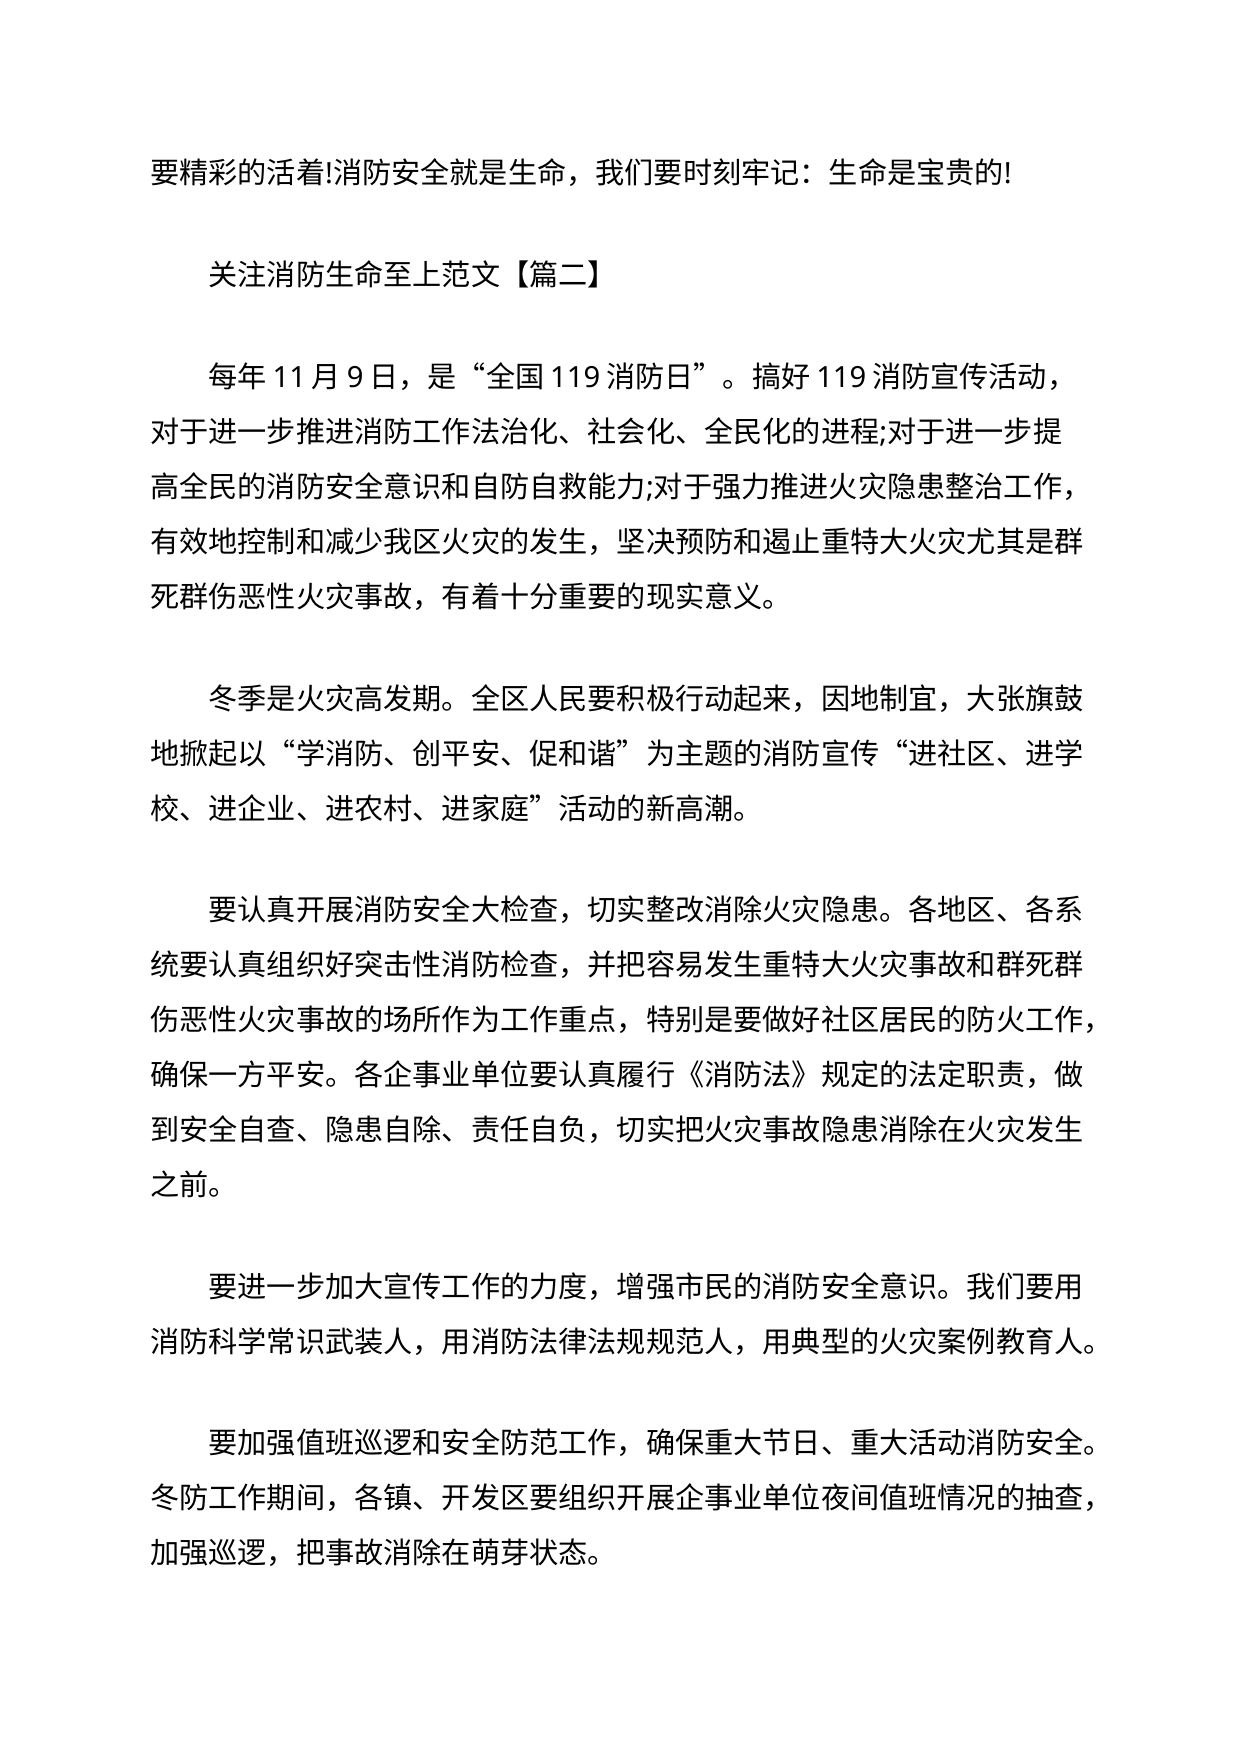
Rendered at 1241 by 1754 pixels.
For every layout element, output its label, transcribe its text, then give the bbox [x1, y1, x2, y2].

text 要认真开展消防安全大检查，切实整改消除火灾隐患。各地区、各系统要认真组织好突击性消防检查，并把容易发生重特大火灾事故和群死群伤恶性火灾事故的场所作为工作重点，特别是要做好社区居民的防火工作，确保一方平安。各企事业单位要认真履行《消防法》规定的法定职责，做到安全自查、隐患自除、责任自负，切实把火灾事故隐患消除在火灾发生之前。 [150, 887, 1090, 1204]
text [150, 150, 1090, 192]
text 冬季是火灾高发期。全区人民要积极行动起来，因地制宜，大张旗鼓地掀起以“学消防、创平安、促和谐”为主题的消防宣传“进社区、进学校、进企业、进农村、进家庭”活动的新高潮。 [150, 675, 1090, 827]
text 每年11月9日，是“全国119消防日”。搞好119消防宣传活动，对于进一步推进消防工作法治化、社会化、全民化的进程;对于进一步提高全民的消防安全意识和自防自救能力;对于强力推进火灾隐患整治工作，有效地控制和减少我区火灾的发生，坚决预防和遏止重特大火灾尤其是群死群伤恶性火灾事故，有着十分重要的现实意义。 [150, 354, 1090, 616]
text 要加强值班巡逻和安全防范工作，确保重大节日、重大活动消防安全。冬防工作期间，各镇、开发区要组织开展企事业单位夜间值班情况的抽查，加强巡逻，把事故消除在萌芽状态。 [150, 1420, 1090, 1572]
text 要进一步加大宣传工作的力度，增强市民的消防安全意识。我们要用消防科学常识武装人，用消防法律法规规范人，用典型的火灾案例教育人。 [150, 1263, 1090, 1360]
text 关注消防生命至上范文【篇二】 [150, 252, 1090, 294]
